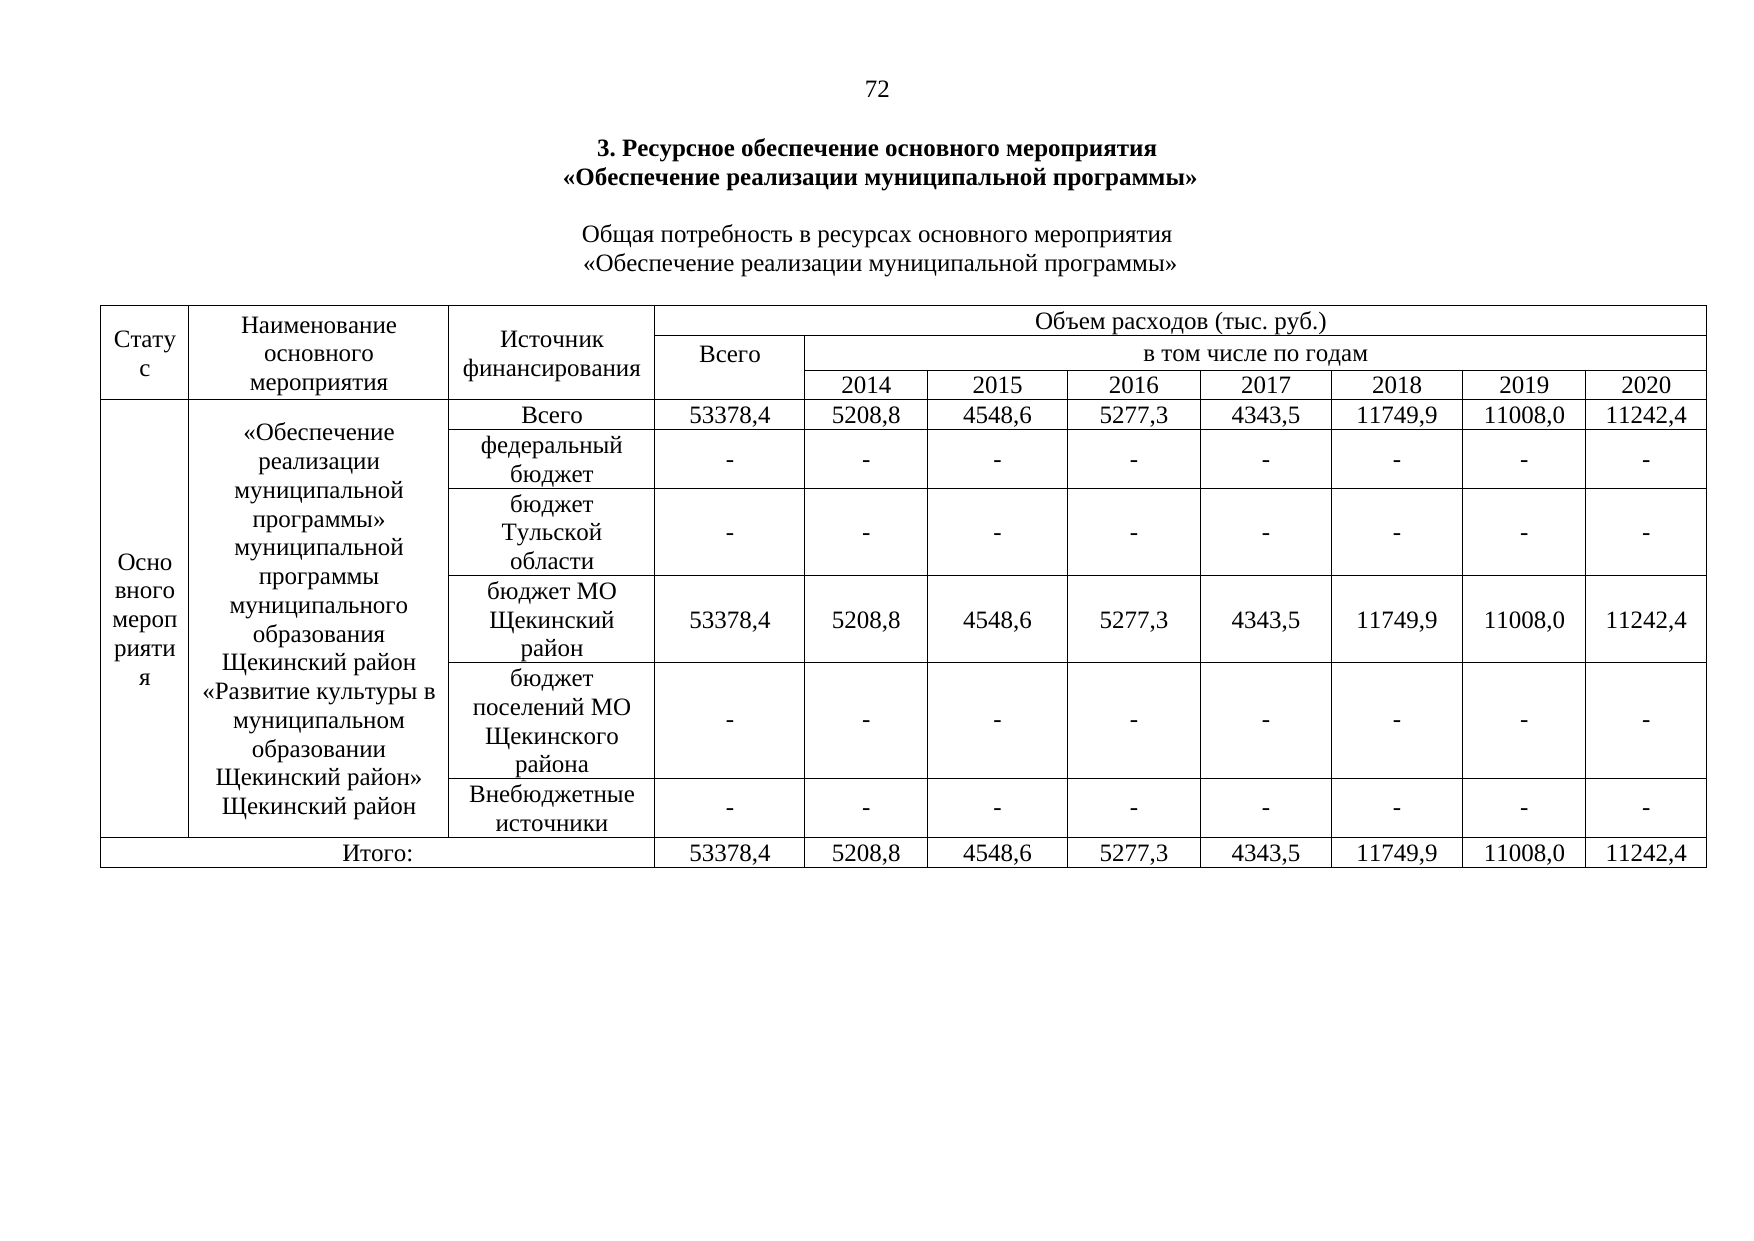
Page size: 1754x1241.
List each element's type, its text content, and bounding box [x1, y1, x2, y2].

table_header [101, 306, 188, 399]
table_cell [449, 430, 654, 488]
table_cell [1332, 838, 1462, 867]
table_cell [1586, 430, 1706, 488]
text «Обеспечение реализации муниципальной программы» [118, 162, 1636, 190]
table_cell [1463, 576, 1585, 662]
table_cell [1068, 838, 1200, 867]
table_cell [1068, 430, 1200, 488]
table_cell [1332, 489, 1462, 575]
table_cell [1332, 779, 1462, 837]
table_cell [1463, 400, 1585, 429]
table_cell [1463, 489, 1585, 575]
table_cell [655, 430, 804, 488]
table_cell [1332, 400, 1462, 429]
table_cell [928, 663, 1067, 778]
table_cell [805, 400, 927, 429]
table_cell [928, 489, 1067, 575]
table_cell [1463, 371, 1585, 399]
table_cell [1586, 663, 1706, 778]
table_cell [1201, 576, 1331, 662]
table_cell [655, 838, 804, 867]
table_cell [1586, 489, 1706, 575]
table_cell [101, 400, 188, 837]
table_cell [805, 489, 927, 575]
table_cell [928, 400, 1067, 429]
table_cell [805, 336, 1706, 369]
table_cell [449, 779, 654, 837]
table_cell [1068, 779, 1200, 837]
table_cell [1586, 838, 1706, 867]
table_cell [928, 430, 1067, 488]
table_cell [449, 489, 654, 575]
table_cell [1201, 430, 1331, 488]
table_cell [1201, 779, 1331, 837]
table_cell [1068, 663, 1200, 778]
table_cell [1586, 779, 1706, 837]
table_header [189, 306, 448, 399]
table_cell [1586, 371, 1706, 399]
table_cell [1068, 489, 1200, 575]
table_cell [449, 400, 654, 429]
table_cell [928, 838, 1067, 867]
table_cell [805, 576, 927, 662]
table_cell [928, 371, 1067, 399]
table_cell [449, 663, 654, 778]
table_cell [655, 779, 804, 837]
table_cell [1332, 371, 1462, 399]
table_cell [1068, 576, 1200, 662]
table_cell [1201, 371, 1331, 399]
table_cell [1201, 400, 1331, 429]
text Общая потребность в ресурсах основного мероприятия [118, 219, 1636, 248]
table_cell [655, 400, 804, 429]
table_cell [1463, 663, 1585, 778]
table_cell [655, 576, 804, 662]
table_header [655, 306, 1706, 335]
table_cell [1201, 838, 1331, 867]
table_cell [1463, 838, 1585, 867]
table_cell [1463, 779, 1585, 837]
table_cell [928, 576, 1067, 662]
text 3. Ресурсное обеспечение основного мероприятия [118, 133, 1636, 162]
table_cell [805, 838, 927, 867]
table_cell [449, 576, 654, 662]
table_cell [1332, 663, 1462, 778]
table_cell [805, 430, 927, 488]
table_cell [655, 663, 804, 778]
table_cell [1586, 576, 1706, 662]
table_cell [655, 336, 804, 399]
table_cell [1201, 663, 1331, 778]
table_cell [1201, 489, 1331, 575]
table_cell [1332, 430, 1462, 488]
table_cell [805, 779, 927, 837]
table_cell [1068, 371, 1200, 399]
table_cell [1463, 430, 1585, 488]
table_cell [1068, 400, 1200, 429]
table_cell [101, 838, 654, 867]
text «Обеспечение реализации муниципальной программы» [118, 248, 1636, 277]
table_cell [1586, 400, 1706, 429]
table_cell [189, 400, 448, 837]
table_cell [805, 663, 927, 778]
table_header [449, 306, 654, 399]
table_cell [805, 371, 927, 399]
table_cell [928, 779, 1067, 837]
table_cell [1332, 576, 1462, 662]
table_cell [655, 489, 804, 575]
